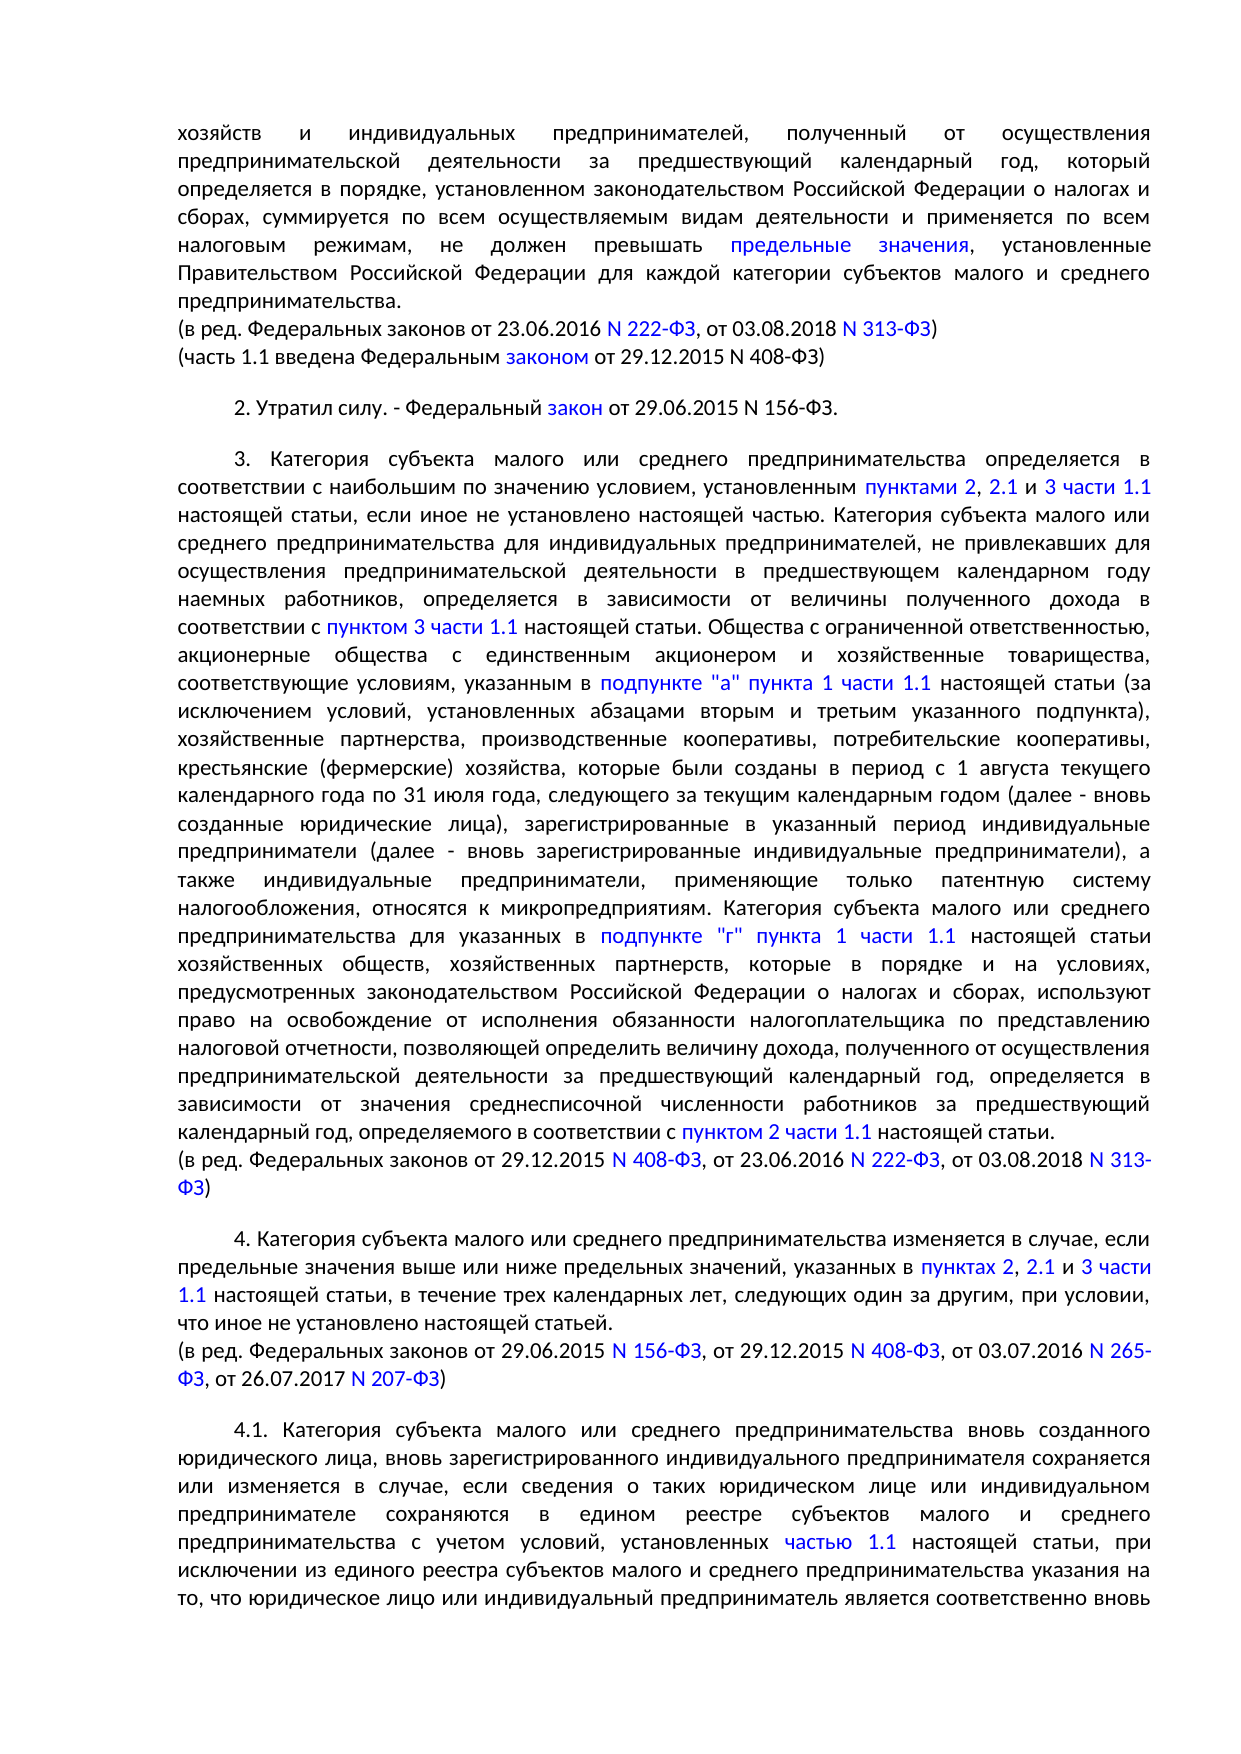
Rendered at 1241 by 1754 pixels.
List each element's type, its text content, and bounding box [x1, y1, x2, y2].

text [177, 118, 1152, 314]
text 4. Категория субъекта малого или среднего предпринимательства изменяется в случае, если предельные значения выше или ниже предельных значений, указанных в пунктах 2, 2.1 и 3 части 1.1 настоящей статьи, в течение трех календарных лет, следующих один за другим, при условии, что иное не установлено настоящей статьей. [177, 1224, 1152, 1336]
text (в ред. Федеральных законов от 29.06.2015 N 156-ФЗ, от 29.12.2015 N 408-ФЗ, от 03.07.2016 N 265-ФЗ, от 26.07.2017 N 207-ФЗ) [177, 1336, 1152, 1392]
text 3. Категория субъекта малого или среднего предпринимательства определяется в соответствии с наибольшим по значению условием, установленным пунктами 2, 2.1 и 3 части 1.1 настоящей статьи, если иное не установлено настоящей частью. Категория субъекта малого или среднего предпринимательства для индивидуальных предпринимателей, не привлекавших для осуществления предпринимательской деятельности в предшествующем календарном году наемных работников, определяется в зависимости от величины полученного дохода в соответствии с пунктом 3 части 1.1 настоящей статьи. Общества с ограниченной ответственностью, акционерные общества с единственным акционером и хозяйственные товарищества, соответствующие условиям, указанным в подпункте "а" пункта 1 части 1.1 настоящей статьи (за исключением условий, установленных абзацами вторым и третьим указанного подпункта), хозяйственные партнерства, производственные кооперативы, потребительские кооперативы, крестьянские (фермерские) хозяйства, которые были созданы в период с 1 августа текущего календарного года по 31 июля года, следующего за текущим календарным годом (далее - вновь созданные юридические лица), зарегистрированные в указанный период индивидуальные предприниматели (далее - вновь зарегистрированные индивидуальные предприниматели), а также индивидуальные предприниматели, применяющие только патентную систему налогообложения, относятся к микропредприятиям. Категория субъекта малого или среднего предпринимательства для указанных в подпункте "г" пункта 1 части 1.1 настоящей статьи хозяйственных обществ, хозяйственных партнерств, которые в порядке и на условиях, предусмотренных законодательством Российской Федерации о налогах и сборах, используют право на освобождение от исполнения обязанности налогоплательщика по представлению налоговой отчетности, позволяющей определить величину дохода, полученного от осуществления предпринимательской деятельности за предшествующий календарный год, определяется в зависимости от значения среднесписочной численности работников за предшествующий календарный год, определяемого в соответствии с пунктом 2 части 1.1 настоящей статьи. [177, 444, 1152, 1145]
text (часть 1.1 введена Федеральным законом от 29.12.2015 N 408-ФЗ) [177, 342, 1152, 371]
text 2. Утратил силу. - Федеральный закон от 29.06.2015 N 156-ФЗ. [177, 393, 1152, 421]
text (в ред. Федеральных законов от 29.12.2015 N 408-ФЗ, от 23.06.2016 N 222-ФЗ, от 03.08.2018 N 313-ФЗ) [177, 1145, 1152, 1201]
text (в ред. Федеральных законов от 23.06.2016 N 222-ФЗ, от 03.08.2018 N 313-ФЗ) [177, 314, 1152, 342]
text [177, 1415, 1152, 1611]
